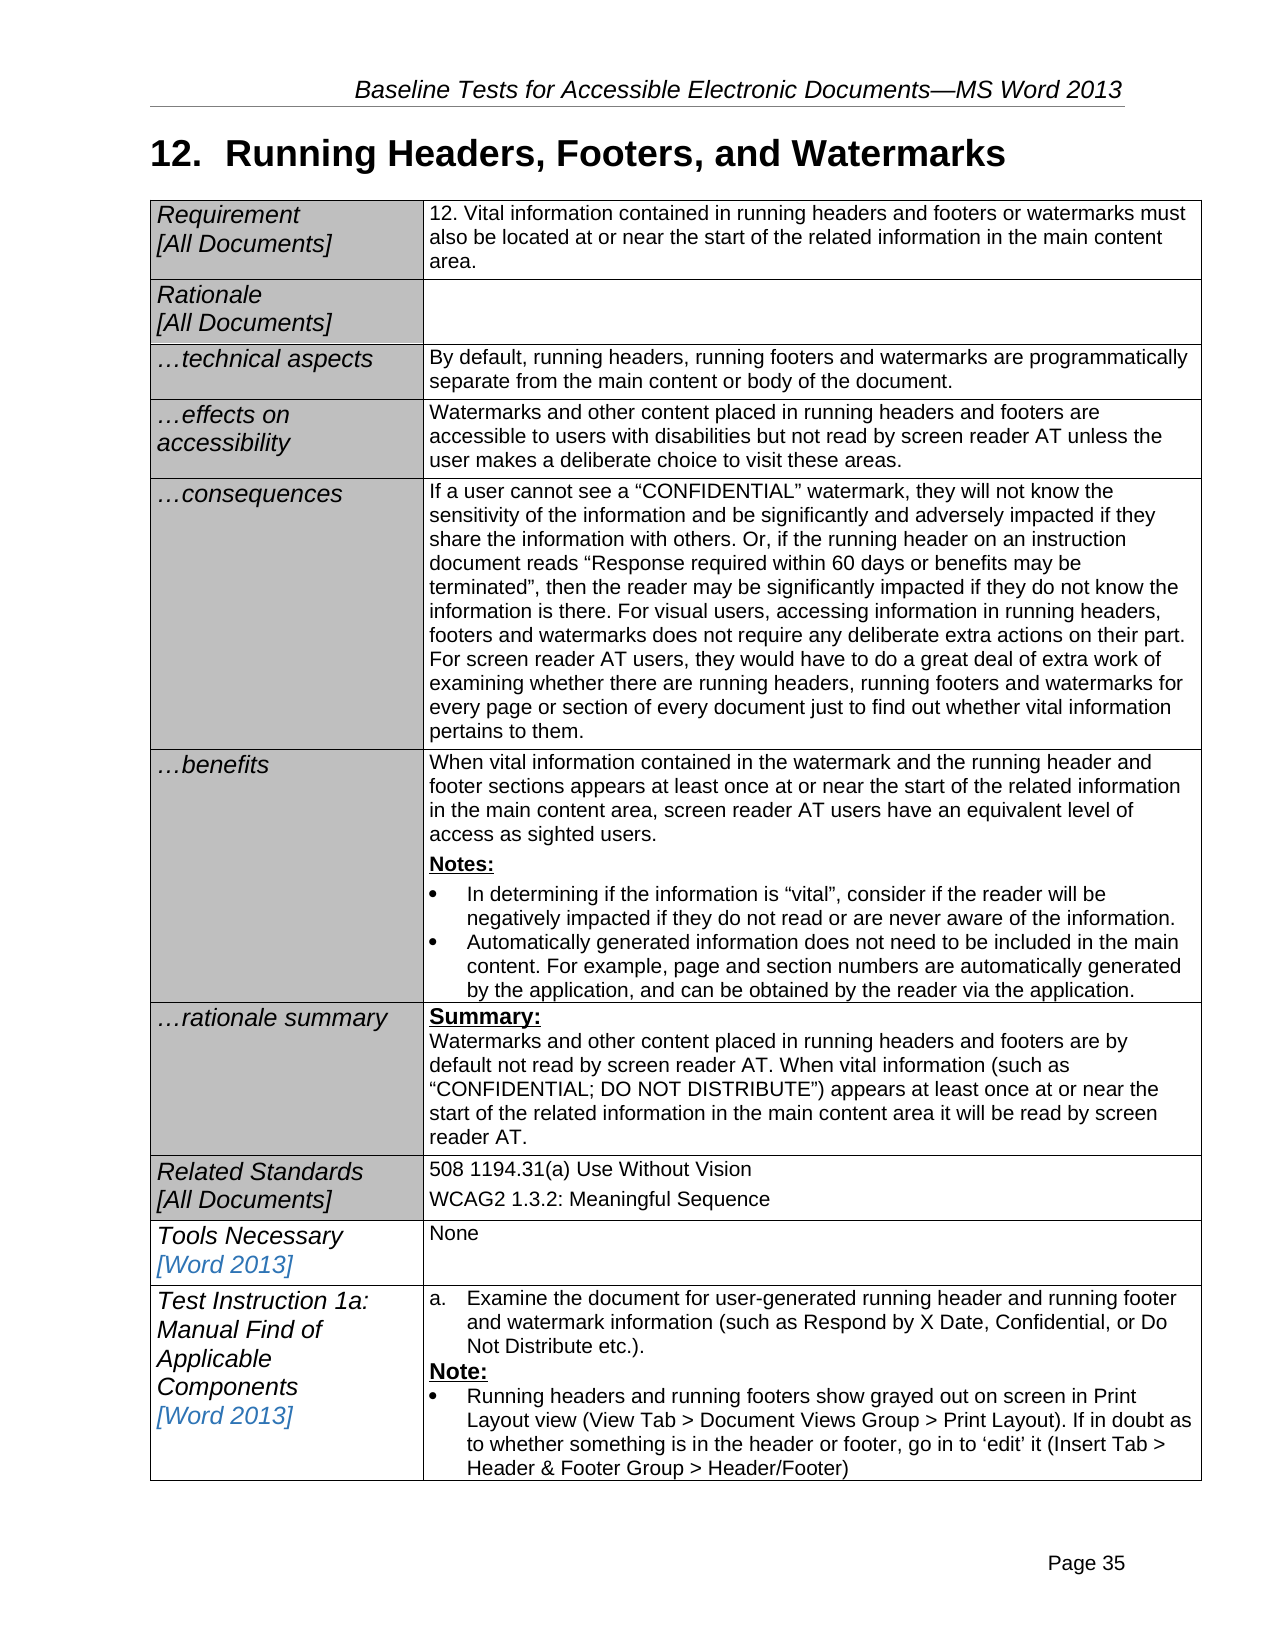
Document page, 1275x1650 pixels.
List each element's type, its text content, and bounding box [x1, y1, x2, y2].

table_cell 508 1194.31(a) Use Without Vision WCAG2 1.3.2: Meaningful Sequence [424, 1156, 1201, 1220]
table_cell By default, running headers, running footers and watermarks are programmatically separate from the main content or body of the document. [424, 345, 1201, 399]
table_cell Watermarks and other content placed in running headers and footers are accessible to users with disabilities but not read by screen reader AT unless the user makes a deliberate choice to visit these areas. [424, 400, 1201, 478]
table_cell …technical aspects [151, 345, 423, 399]
table_cell Summary: Watermarks and other content placed in running headers and footers are by default not read by screen reader AT. When vital information (such as “CONFIDENTIAL; DO NOT DISTRIBUTE”) appears at least once at or near the start of the related information in the main content area it will be read by screen reader AT. [424, 1003, 1201, 1155]
table_cell If a user cannot see a “CONFIDENTIAL” watermark, they will not know the sensitivity of the information and be significantly and adversely impacted if they share the information with others. Or, if the running header on an instruction document reads “Response required within 60 days or benefits may be terminated”, then the reader may be significantly impacted if they do not know the information is there. For visual users, accessing information in running headers, footers and watermarks does not require any deliberate extra actions on their part. For screen reader AT users, they would have to do a great deal of extra work of examining whether there are running headers, running footers and watermarks for every page or section of every document just to find out whether vital information pertains to them. [424, 479, 1201, 749]
table_cell [424, 280, 1201, 343]
table_cell …effects on accessibility [151, 400, 423, 478]
table_cell …consequences [151, 479, 423, 749]
subtitle Running Headers, Footers, and Watermarks [150, 131, 1125, 174]
table_cell Examine the document for user-generated running header and running footer and watermark information (such as Respond by X Date, Confidential, or Do Not Distribute etc.). Note: Running headers and running footers show grayed out on screen in Print Layout view (View Tab > Document Views Group > Print Layout). If in doubt as to whether something is in the header or footer, go in to ‘edit’ it (Insert Tab > Header & Footer Group > Header/Footer) [424, 1286, 1201, 1480]
table_header Requirement [All Documents] [151, 201, 423, 279]
table_cell …rationale summary [151, 1003, 423, 1155]
table_header 12. Vital information contained in running headers and footers or watermarks must also be located at or near the start of the related information in the main content area. [424, 201, 1201, 279]
table_cell Test Instruction 1a: Manual Find of Applicable Components [Word 2013] [151, 1286, 423, 1480]
table_cell None [424, 1221, 1201, 1285]
table_cell Related Standards [All Documents] [151, 1156, 423, 1220]
table_cell When vital information contained in the watermark and the running header and footer sections appears at least once at or near the start of the related information in the main content area, screen reader AT users have an equivalent level of access as sighted users. Notes: In determining if the information is “vital”, consider if the reader will be negatively impacted if they do not read or are never aware of the information. Automatically generated information does not need to be included in the main content. For example, page and section numbers are automatically generated by the application, and can be obtained by the reader via the application. [424, 750, 1201, 1002]
table_cell Rationale [All Documents] [151, 280, 423, 343]
table_cell …benefits [151, 750, 423, 1002]
table_cell Tools Necessary [Word 2013] [151, 1221, 423, 1285]
